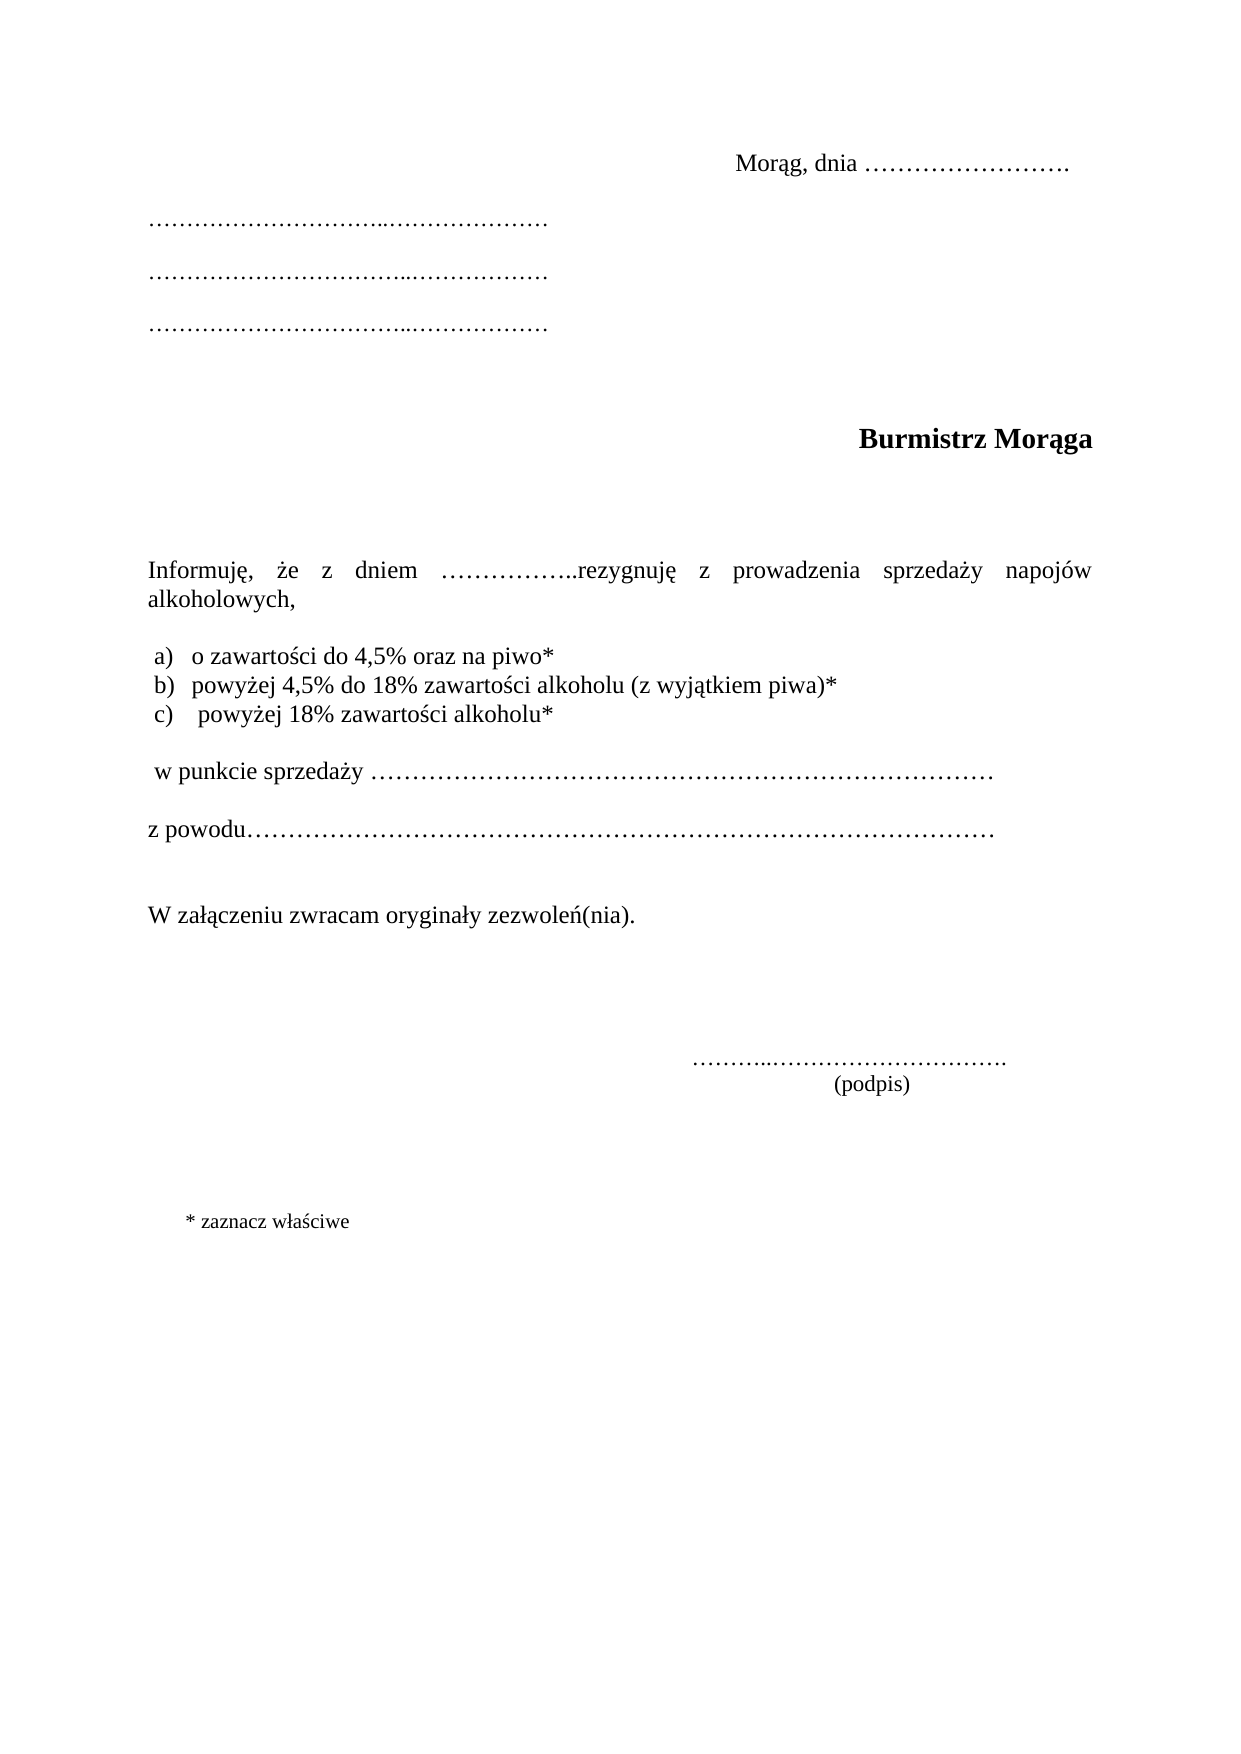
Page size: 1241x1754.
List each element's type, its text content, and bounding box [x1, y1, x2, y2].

text ……………………………..……………… [148, 311, 1093, 337]
text (podpis) [148, 1070, 1093, 1096]
text W załączeniu zwracam oryginały zezwoleń(nia). [148, 900, 1093, 929]
text Informuję, że z dniem ……………..rezygnuję z prowadzenia sprzedaży napojów alkoholowych, [148, 555, 1093, 612]
text …………………………..………………… [148, 205, 1093, 231]
text ………..…………………………. [148, 1044, 1093, 1070]
text ……………………………..……………… [148, 258, 1093, 284]
text z powodu……………………………………………………………………………… [148, 814, 1093, 842]
text * zaznacz właściwe [185, 1209, 1093, 1233]
list o zawartości do 4,5% oraz na piwo* [154, 641, 1093, 670]
list powyżej 18% zawartości alkoholu* [154, 699, 1093, 727]
list powyżej 4,5% do 18% zawartości alkoholu (z wyjątkiem piwa)* [154, 670, 1093, 699]
text w punkcie sprzedaży ………………………………………………………………… [148, 756, 1093, 785]
text Burmistrz Morąga [148, 421, 1093, 454]
text Morąg, dnia ……………………. [148, 148, 1093, 176]
